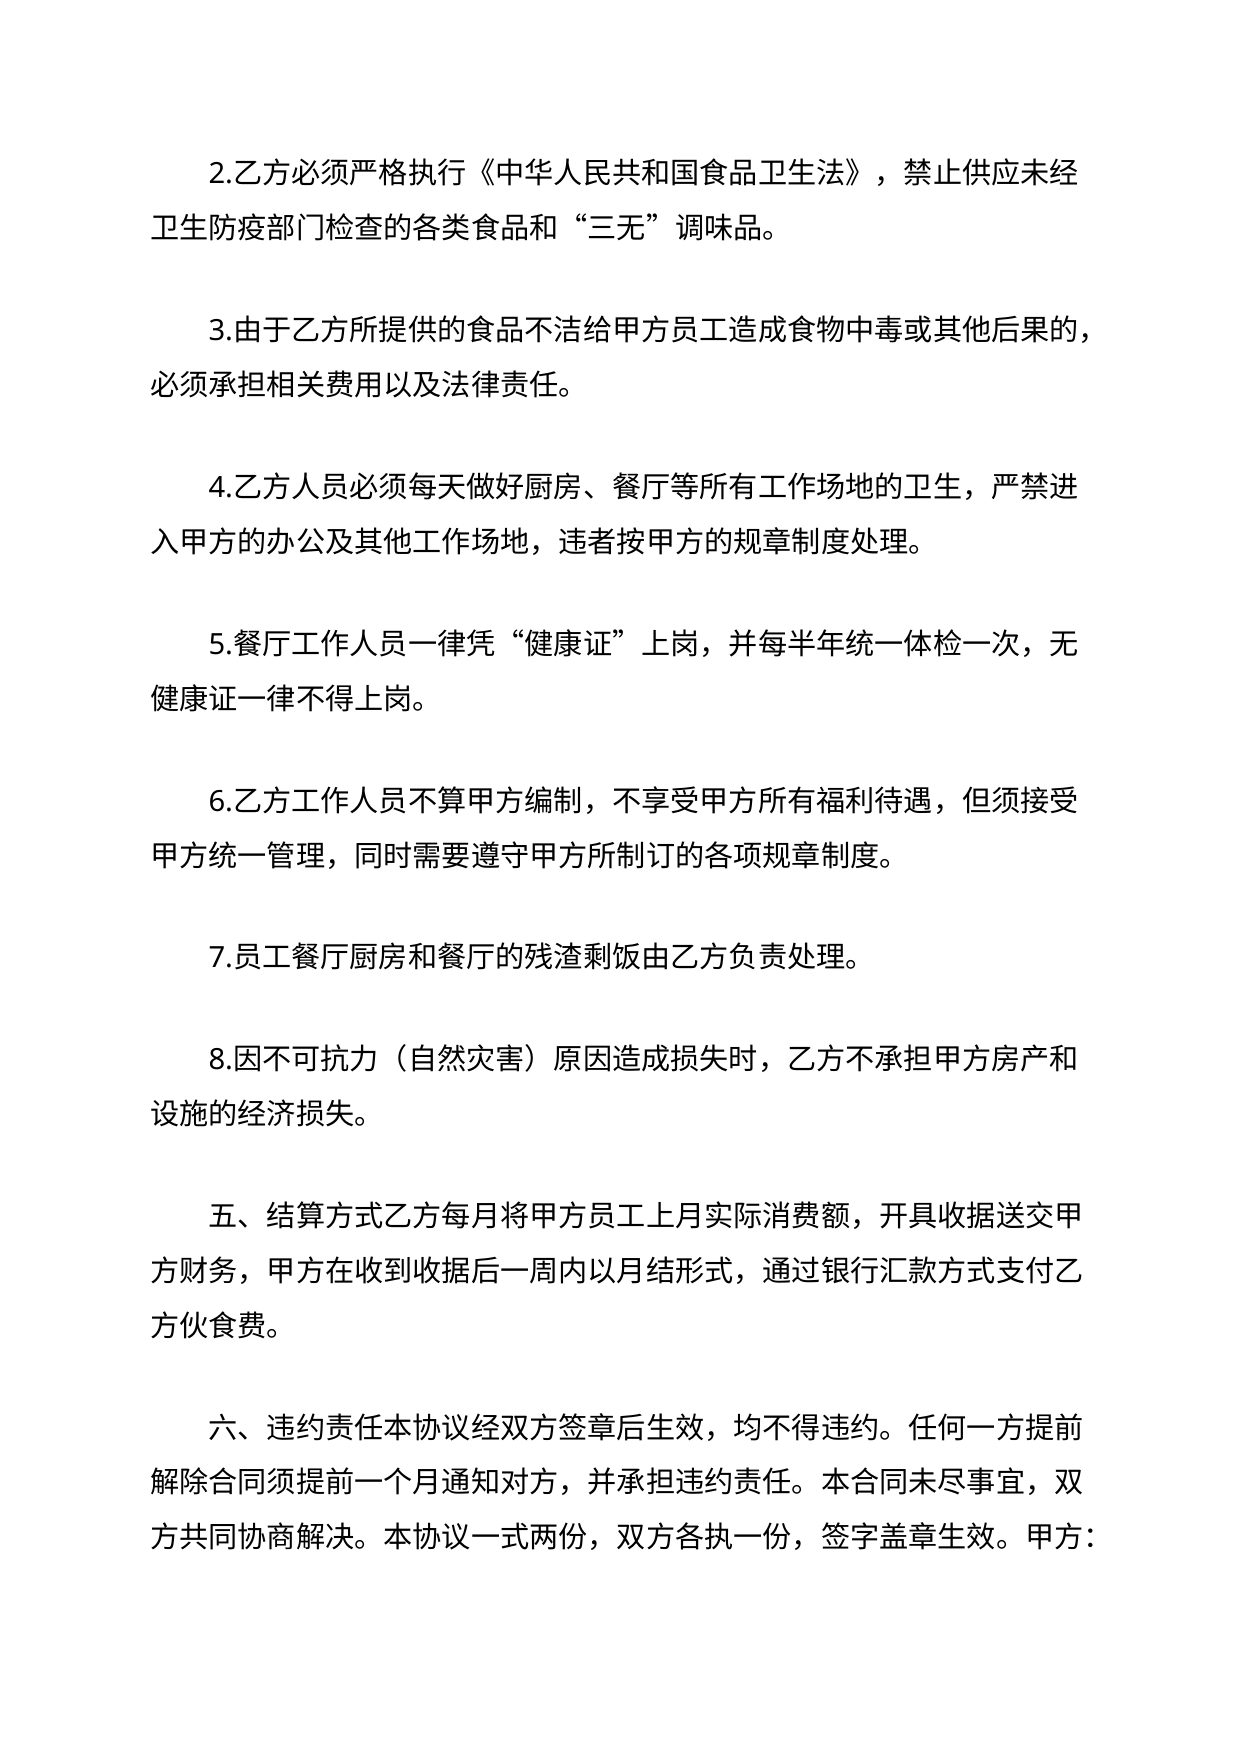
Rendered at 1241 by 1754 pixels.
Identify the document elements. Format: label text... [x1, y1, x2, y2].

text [150, 1404, 1090, 1556]
text 4.乙方人员必须每天做好厨房、餐厅等所有工作场地的卫生，严禁进入甲方的办公及其他工作场地，违者按甲方的规章制度处理。 [150, 463, 1090, 561]
text 5.餐厅工作人员一律凭“健康证”上岗，并每半年统一体检一次，无健康证一律不得上岗。 [150, 620, 1090, 718]
text 3.由于乙方所提供的食品不洁给甲方员工造成食物中毒或其他后果的，必须承担相关费用以及法律责任。 [150, 307, 1090, 404]
text 7.员工餐厅厨房和餐厅的残渣剩饭由乙方负责处理。 [150, 934, 1090, 976]
text 8.因不可抗力（自然灾害）原因造成损失时，乙方不承担甲方房产和设施的经济损失。 [150, 1036, 1090, 1133]
text 6.乙方工作人员不算甲方编制，不享受甲方所有福利待遇，但须接受甲方统一管理，同时需要遵守甲方所制订的各项规章制度。 [150, 777, 1090, 874]
text 五、结算方式乙方每月将甲方员工上月实际消费额，开具收据送交甲方财务，甲方在收到收据后一周内以月结形式，通过银行汇款方式支付乙方伙食费。 [150, 1193, 1090, 1345]
text 2.乙方必须严格执行《中华人民共和国食品卫生法》，禁止供应未经卫生防疫部门检查的各类食品和“三无”调味品。 [150, 150, 1090, 247]
